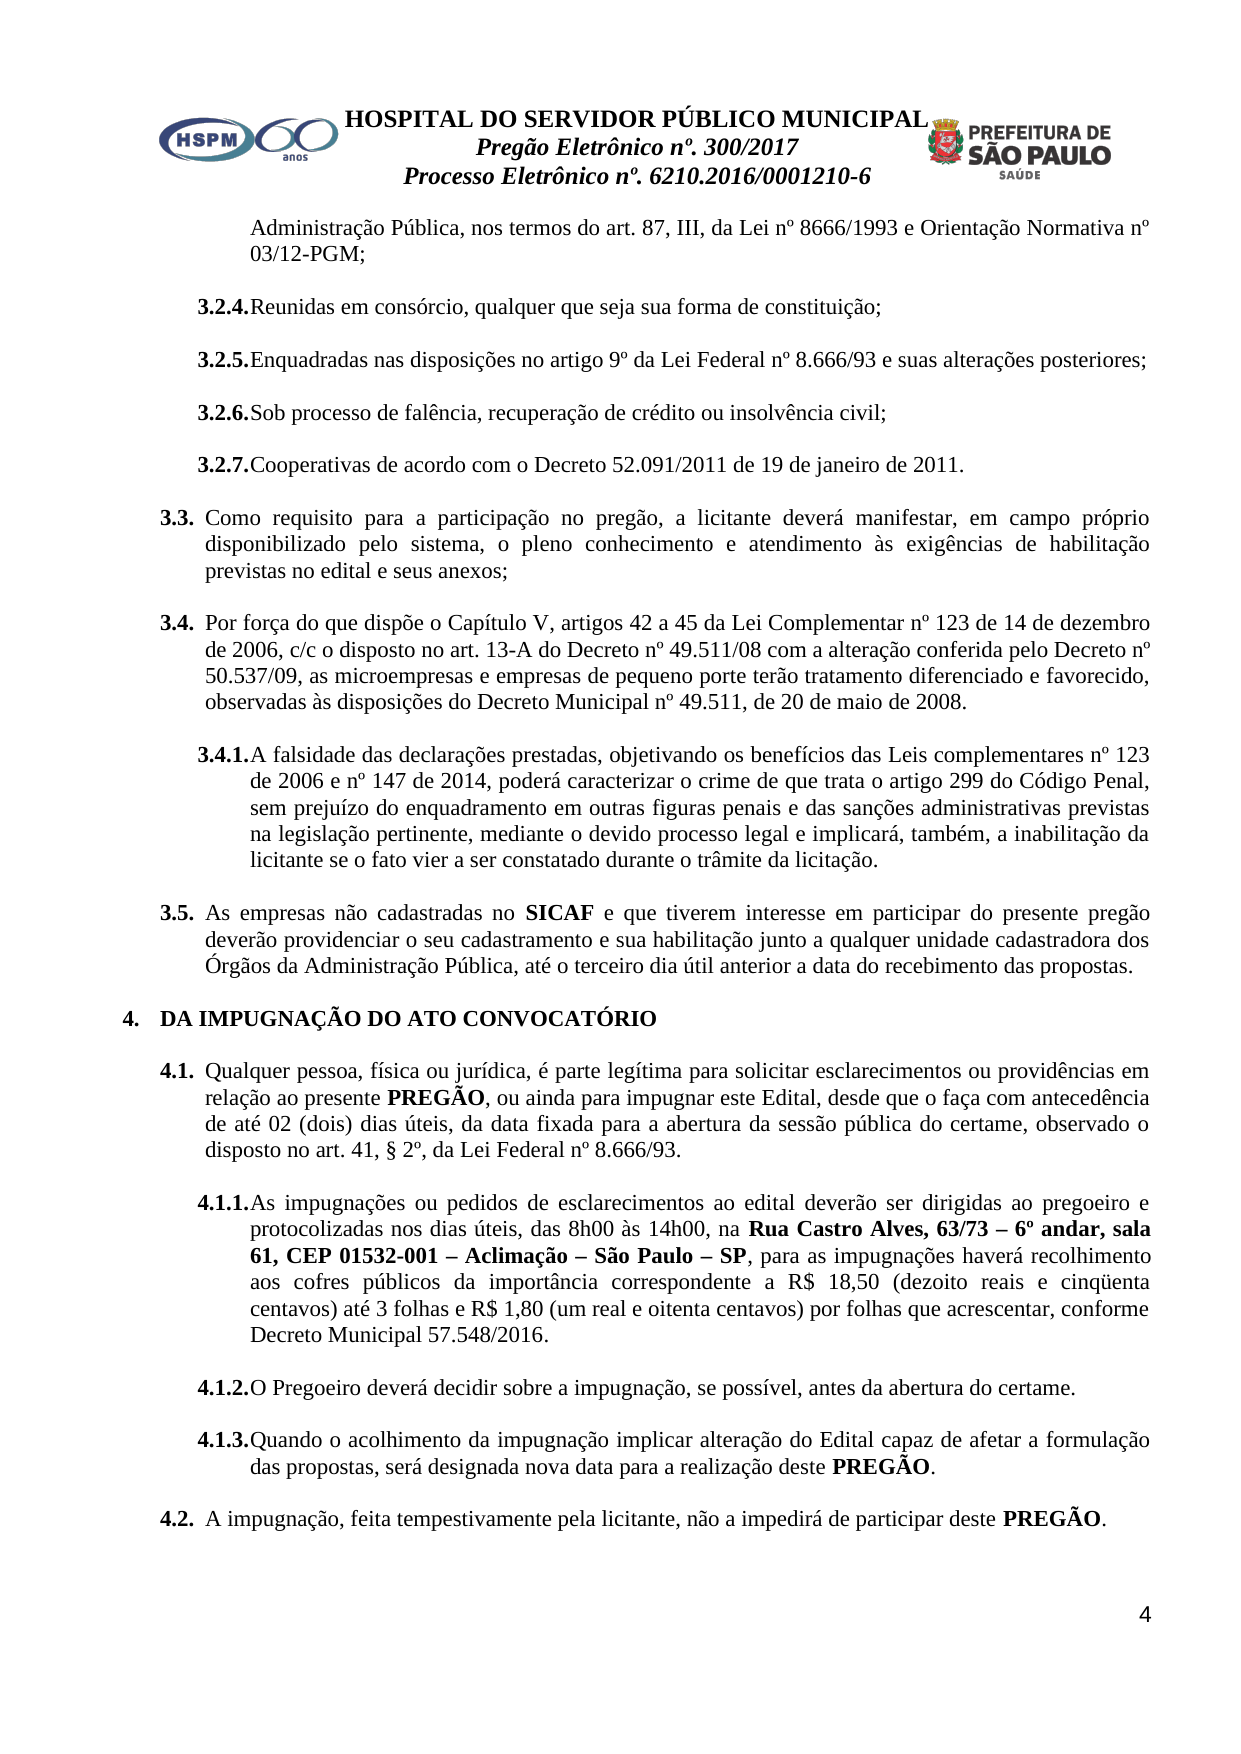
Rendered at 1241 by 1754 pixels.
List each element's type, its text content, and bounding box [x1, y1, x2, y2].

list A impugnação, feita tempestivamente pela licitante, não a impedirá de participar deste PREGÃO. [160, 1505, 1152, 1532]
list O Pregoeiro deverá decidir sobre a impugnação, se possível, antes da abertura do certame. [197, 1374, 1152, 1400]
picture [920, 112, 1119, 186]
list Quando o acolhimento da impugnação implicar alteração do Edital capaz de afetar a formulação das propostas, será designada nova data para a realização deste PREGÃO. [197, 1426, 1152, 1479]
list Qualquer pessoa, física ou jurídica, é parte legítima para solicitar esclarecimentos ou providências em relação ao presente PREGÃO, ou ainda para impugnar este Edital, desde que o faça com antecedência de até 02 (dois) dias úteis, da data fixada para a abertura da sessão pública do certame, observado o disposto no art. 41, § 2º, da Lei Federal nº 8.666/93. [160, 1057, 1152, 1163]
list DA IMPUGNAÇÃO DO ATO CONVOCATÓRIO [122, 1005, 1152, 1031]
list Sob processo de falência, recuperação de crédito ou insolvência civil; [197, 398, 1152, 425]
list Cooperativas de acordo com o Decreto 52.091/2011 de 19 de janeiro de 2011. [197, 451, 1152, 478]
picture [154, 112, 343, 167]
list As empresas não cadastradas no SICAF e que tiverem interesse em participar do presente pregão deverão providenciar o seu cadastramento e sua habilitação junto a qualquer unidade cadastradora dos Órgãos da Administração Pública, até o terceiro dia útil anterior a data do recebimento das propostas. [160, 899, 1152, 978]
list Por força do que dispõe o Capítulo V, artigos 45 da Lei Complementar nº 123 de 14 de dezembro de 2006, c/c o disposto no art. 13-A do Decreto nº 49.511/08 com a alteração conferida pelo Decreto nº 50.537/09, as microempresas e empresas de pequeno porte terão tratamento diferenciado e favorecido, observadas às disposições do Decreto Municipal nº 49.511, de 20 de maio de 2008. [160, 609, 1152, 715]
list Como requisito para a participação no pregão, a licitante deverá manifestar, em campo próprio disponibilizado pelo sistema, o pleno conhecimento e atendimento às exigências de habilitação previstas no edital e seus anexos; [160, 504, 1152, 583]
list A falsidade das declarações prestadas, objetivando os benefícios das Leis complementares nº 123 de 2006 e nº 147 de 2014, poderá caracterizar o crime de que trata o artigo 299 do Código Penal, sem prejuízo do enquadramento em outras figuras penais e das sanções administrativas previstas na legislação pertinente, mediante o devido processo legal e implicará, também, a inabilitação da licitante se o fato vier a ser constatado durante o trâmite da licitação. [197, 741, 1152, 873]
list As impugnações ou pedidos de esclarecimentos ao edital deverão ser dirigidas ao pregoeiro e protocolizadas nos dias úteis, das 8h00 às 14h00, na Rua Castro Alves, 63/73 – 6º andar, sala 61, CEP 01532-001 – Aclimação – São Paulo – SP, para as impugnações haverá recolhimento aos cofres públicos da importância correspondente a R$ 18,50 (dezoito reais e cinqüenta centavos) até 3 folhas e R$ 1,80 (um real e oitenta centavos) por folhas que acrescentar, conforme Decreto Municipal 57.548/2016. [197, 1189, 1152, 1347]
list Enquadradas nas disposições no artigo 9º da Lei Federal nº 8.666/93 e suas alterações posteriores; [197, 346, 1152, 372]
list Reunidas em consórcio, qualquer que seja sua forma de constituição; [197, 293, 1152, 319]
